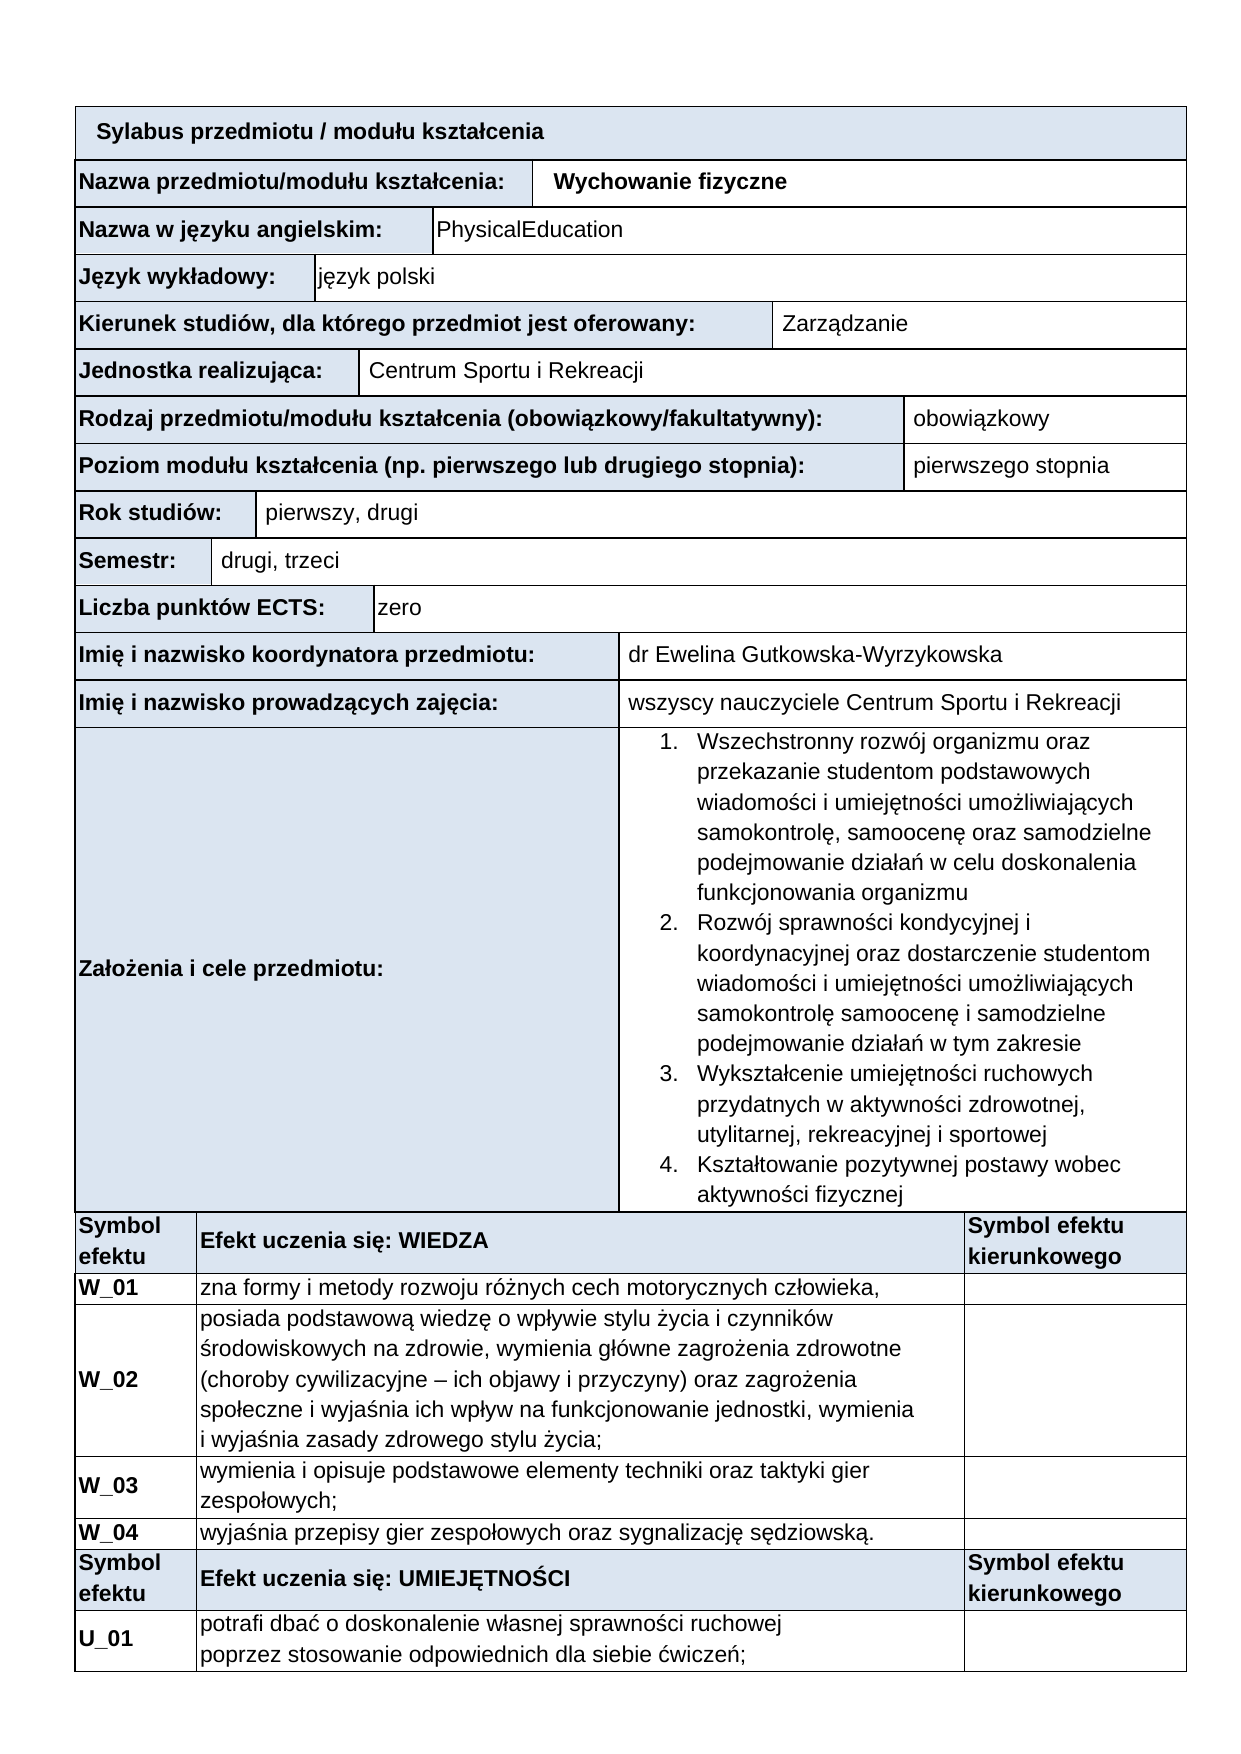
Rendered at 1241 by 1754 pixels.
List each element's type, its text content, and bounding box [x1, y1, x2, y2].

table_cell potrafi dbać o doskonalenie własnej sprawności ruchowej poprzez stosowanie odpowiednich dla siebie ćwiczeń; [197, 1611, 964, 1671]
table_cell PhysicalEducation [434, 208, 1186, 253]
table_cell Imię i nazwisko koordynatora przedmiotu: [76, 633, 618, 679]
table_cell W_03 [76, 1457, 196, 1518]
table_cell Imię i nazwisko prowadzących zajęcia: [76, 681, 618, 726]
table_cell posiada podstawową wiedzę o wpływie stylu życia i czynników środowiskowych na zdrowie, wymienia główne zagrożenia zdrowotne (choroby cywilizacyjne – ich objawy i przyczyny) oraz zagrożenia społeczne i wyjaśnia ich wpływ na funkcjonowanie jednostki, wymienia i wyjaśnia zasady zdrowego stylu życia; [197, 1305, 964, 1456]
table_cell [965, 1457, 1186, 1518]
table_cell język polski [316, 255, 1186, 301]
table_cell Poziom modułu kształcenia (np. pierwszego lub drugiego stopnia): [76, 444, 903, 490]
table_cell Efekt uczenia się: UMIEJĘTNOŚCI [197, 1550, 964, 1610]
table_cell U_01 [76, 1611, 196, 1671]
table_cell Symbol efektu kierunkowego [965, 1213, 1186, 1273]
table_cell Efekt uczenia się: WIEDZA [197, 1213, 964, 1273]
table_cell Język wykładowy: [76, 255, 314, 301]
table_cell Jednostka realizująca: [76, 350, 358, 395]
table_cell wyjaśnia przepisy gier zespołowych oraz sygnalizację sędziowską. [197, 1519, 964, 1549]
table_cell W_04 [76, 1519, 196, 1549]
table_cell [965, 1519, 1186, 1549]
table_header Sylabus przedmiotu / modułu kształcenia [76, 107, 1186, 159]
table_cell zero [375, 586, 1186, 632]
table_cell dr Ewelina Gutkowska-Wyrzykowska [620, 633, 1186, 679]
table_cell Symbol efektu [76, 1550, 196, 1610]
table_cell Kierunek studiów, dla którego przedmiot jest oferowany: [76, 302, 772, 348]
table_cell drugi, trzeci [212, 539, 1186, 584]
table_cell Zarządzanie [773, 302, 1186, 348]
table_cell Rodzaj przedmiotu/modułu kształcenia (obowiązkowy/fakultatywny): [76, 397, 903, 443]
table_cell W_01 [76, 1274, 196, 1304]
table_cell pierwszego stopnia [905, 444, 1186, 490]
table_cell Założenia i cele przedmiotu: [76, 728, 618, 1211]
table_cell Centrum Sportu i Rekreacji [360, 350, 1186, 395]
table_cell zna formy i metody rozwoju różnych cech motorycznych człowieka, [197, 1274, 964, 1304]
table_cell obowiązkowy [905, 397, 1186, 443]
table_cell Wszechstronny rozwój organizmu oraz przekazanie studentom podstawowych wiadomości i umiejętności umożliwiających samokontrolę, samoocenę oraz samodzielne podejmowanie działań w celu doskonalenia funkcjonowania organizmu Rozwój sprawności kondycyjnej i koordynacyjnej oraz dostarczenie studentom wiadomości i umiejętności umożliwiających samokontrolę samoocenę i samodzielne podejmowanie działań w tym zakresie Wykształcenie umiejętności ruchowych przydatnych w aktywności zdrowotnej, utylitarnej, rekreacyjnej i sportowej Kształtowanie pozytywnej postawy wobec aktywności fizycznej [620, 728, 1186, 1211]
table_cell W_02 [76, 1305, 196, 1456]
table_cell Rok studiów: [76, 492, 255, 537]
table_cell [965, 1611, 1186, 1671]
table_cell wymienia i opisuje podstawowe elementy techniki oraz taktyki gier zespołowych; [197, 1457, 964, 1518]
table_cell Symbol efektu [76, 1213, 196, 1273]
table_cell Wychowanie fizyczne [533, 161, 1186, 206]
table_cell Semestr: [76, 539, 211, 584]
table_cell [965, 1305, 1186, 1456]
table_cell wszyscy nauczyciele Centrum Sportu i Rekreacji [620, 681, 1186, 726]
table_cell [965, 1274, 1186, 1304]
table_cell pierwszy, drugi [257, 492, 1186, 537]
table_cell Liczba punktów ECTS: [76, 586, 373, 632]
table_cell Nazwa w języku angielskim: [76, 208, 432, 253]
table_cell Nazwa przedmiotu/modułu kształcenia: [76, 161, 532, 206]
table_cell Symbol efektu kierunkowego [965, 1550, 1186, 1610]
